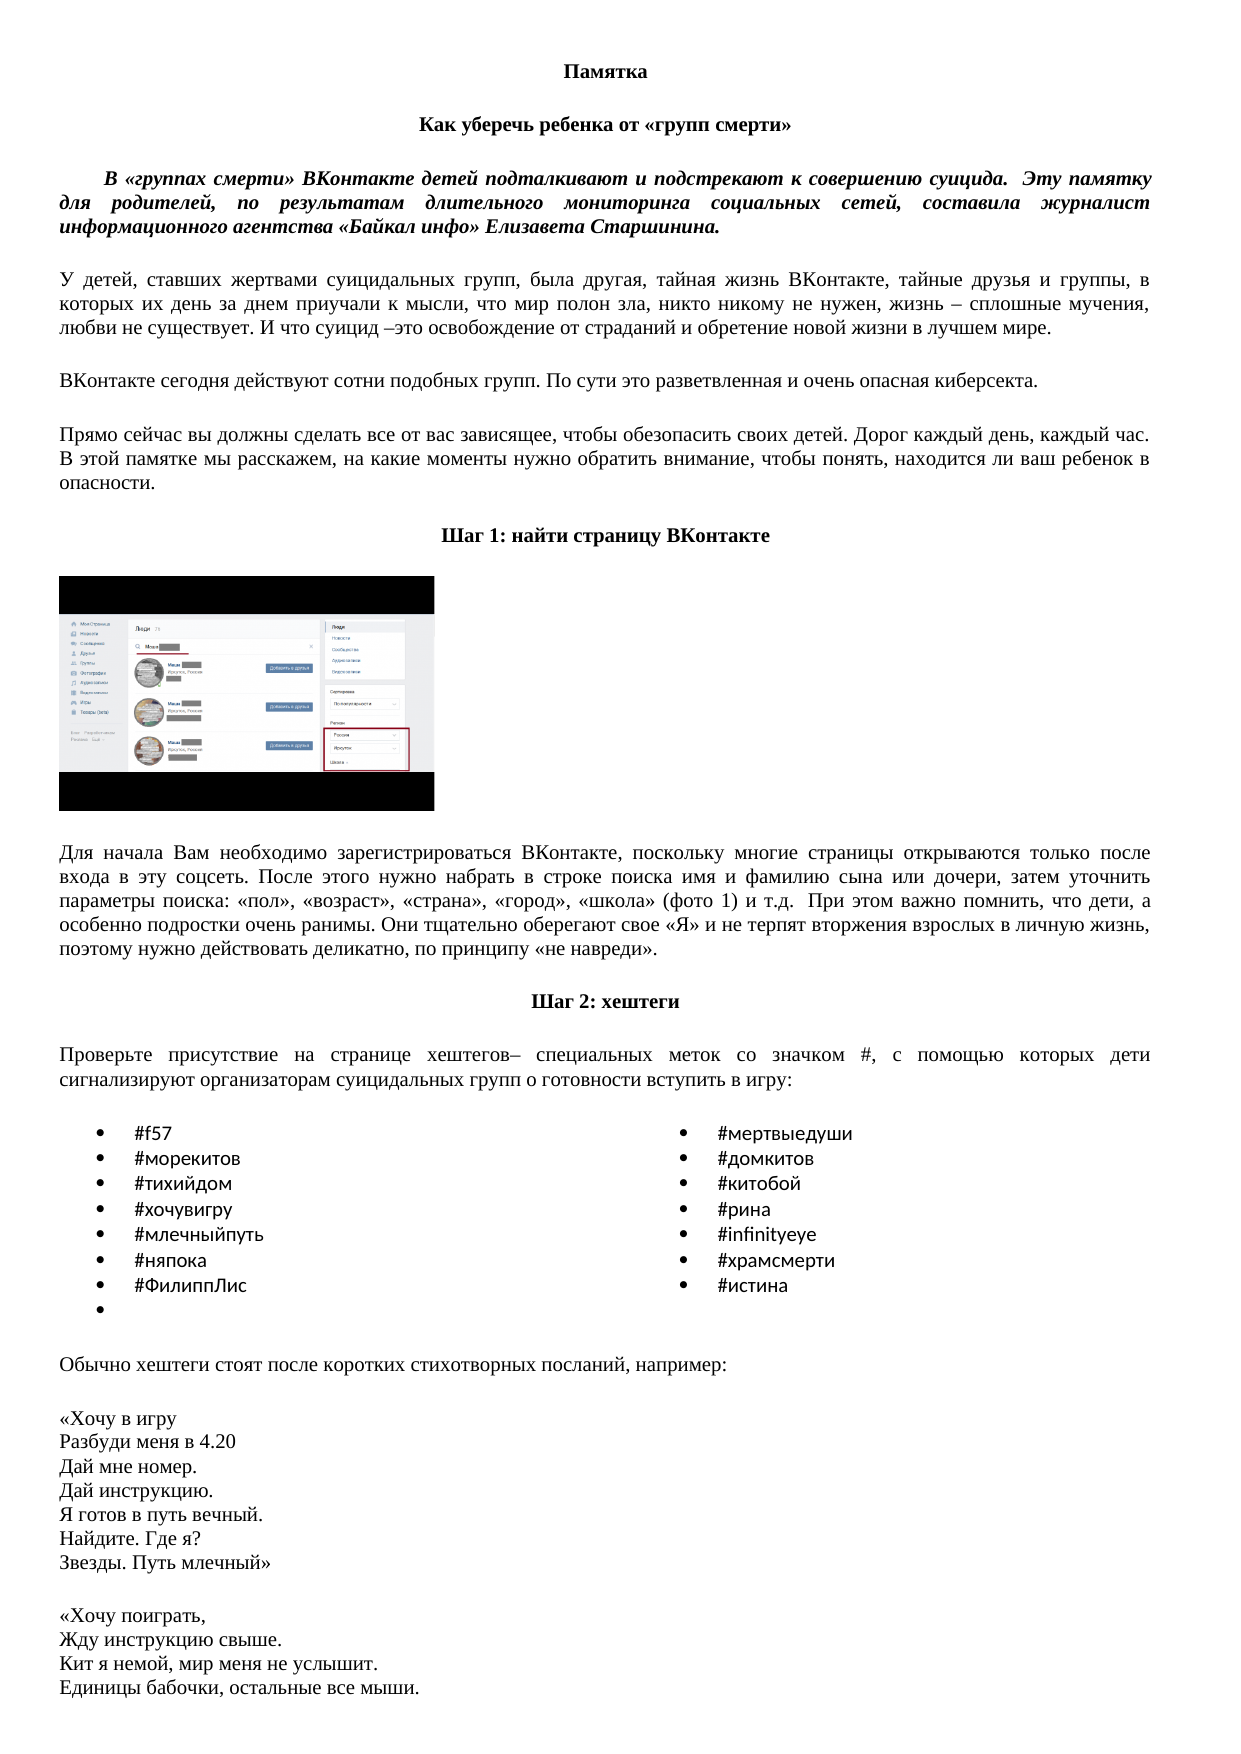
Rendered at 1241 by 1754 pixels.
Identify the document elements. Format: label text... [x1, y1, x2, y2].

list #рина [680, 1196, 1152, 1221]
list #infinityeye [680, 1221, 1152, 1247]
text «Хочу в игру Разбуди меня в 4.20 Дай мне номер. Дай инструкцию. Я готов в путь вечный. Найдите. Где я? Звезды. Путь млечный» [59, 1405, 1152, 1574]
text Проверьте присутствие на странице хештегов– специальных меток со значком #, с помощью которых дети сигнализируют организаторам суицидальных групп о готовности вступить в игру: [59, 1042, 1152, 1091]
text У детей, ставших жертвами суицидальных групп, была другая, тайная жизнь ВКонтакте, тайные друзья и группы, в которых их день за днем приучали к мысли, что мир полон зла, никто никому не нужен, жизнь – сплошные мучения, любви не существует. И что суицид –это освобождение от страданий и обретение новой жизни в лучшем мире. [59, 267, 1152, 339]
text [59, 1603, 1152, 1699]
text Обычно хештеги стоят после коротких стихотворных посланий, например: [59, 1352, 1152, 1376]
subtitle Шаг 1: найти страницу ВКонтакте [59, 523, 1152, 547]
list #хочувигру [97, 1196, 568, 1221]
list #храмсмерти [680, 1247, 1152, 1272]
list #мертвыедуши [680, 1120, 1152, 1145]
text В «группах смерти» ВКонтакте детей подталкивают и подстрекают к совершению суицида. Эту памятку для родителей, по результатам длительного мониторинга социальных сетей, составила журналист информационного агентства «Байкал инфо» Елизавета Старшинина. [59, 166, 1152, 238]
text Для начала Вам необходимо зарегистрироваться ВКонтакте, поскольку многие страницы открываются только после входа в эту соцсеть. После этого нужно набрать в строке поиска имя и фамилию сына или дочери, затем уточнить параметры поиска: «пол», «возраст», «страна», «город», «школа» (фото 1) и т.д. При этом важно помнить, что дети, а особенно подростки очень ранимы. Они тщательно оберегают свое «Я» и не терпят вторжения взрослых в личную жизнь, поэтому нужно действовать деликатно, по принципу «не навреди». [59, 840, 1152, 960]
list #млечныйпуть [97, 1221, 568, 1247]
list #домкитов [680, 1145, 1152, 1171]
list #ФилиппЛис [97, 1272, 568, 1298]
subtitle Памятка [59, 59, 1152, 83]
list #китобой [680, 1171, 1152, 1196]
picture [59, 576, 435, 811]
text ВКонтакте сегодня действуют сотни подобных групп. По сути это разветвленная и очень опасная киберсекта. [59, 368, 1152, 392]
list #тихийдом [97, 1171, 568, 1196]
list #истина [680, 1272, 1152, 1298]
list #морекитов [97, 1145, 568, 1171]
text Прямо сейчас вы должны сделать все от вас зависящее, чтобы обезопасить своих детей. Дорог каждый день, каждый час. В этой памятке мы расскажем, на какие моменты нужно обратить внимание, чтобы понять, находится ли ваш ребенок в опасности. [59, 421, 1152, 494]
list #няпока [97, 1247, 568, 1272]
subtitle Как уберечь ребенка от «групп смерти» [59, 112, 1152, 136]
subtitle Шаг 2: хештеги [59, 989, 1152, 1013]
list #f57 [97, 1120, 568, 1145]
